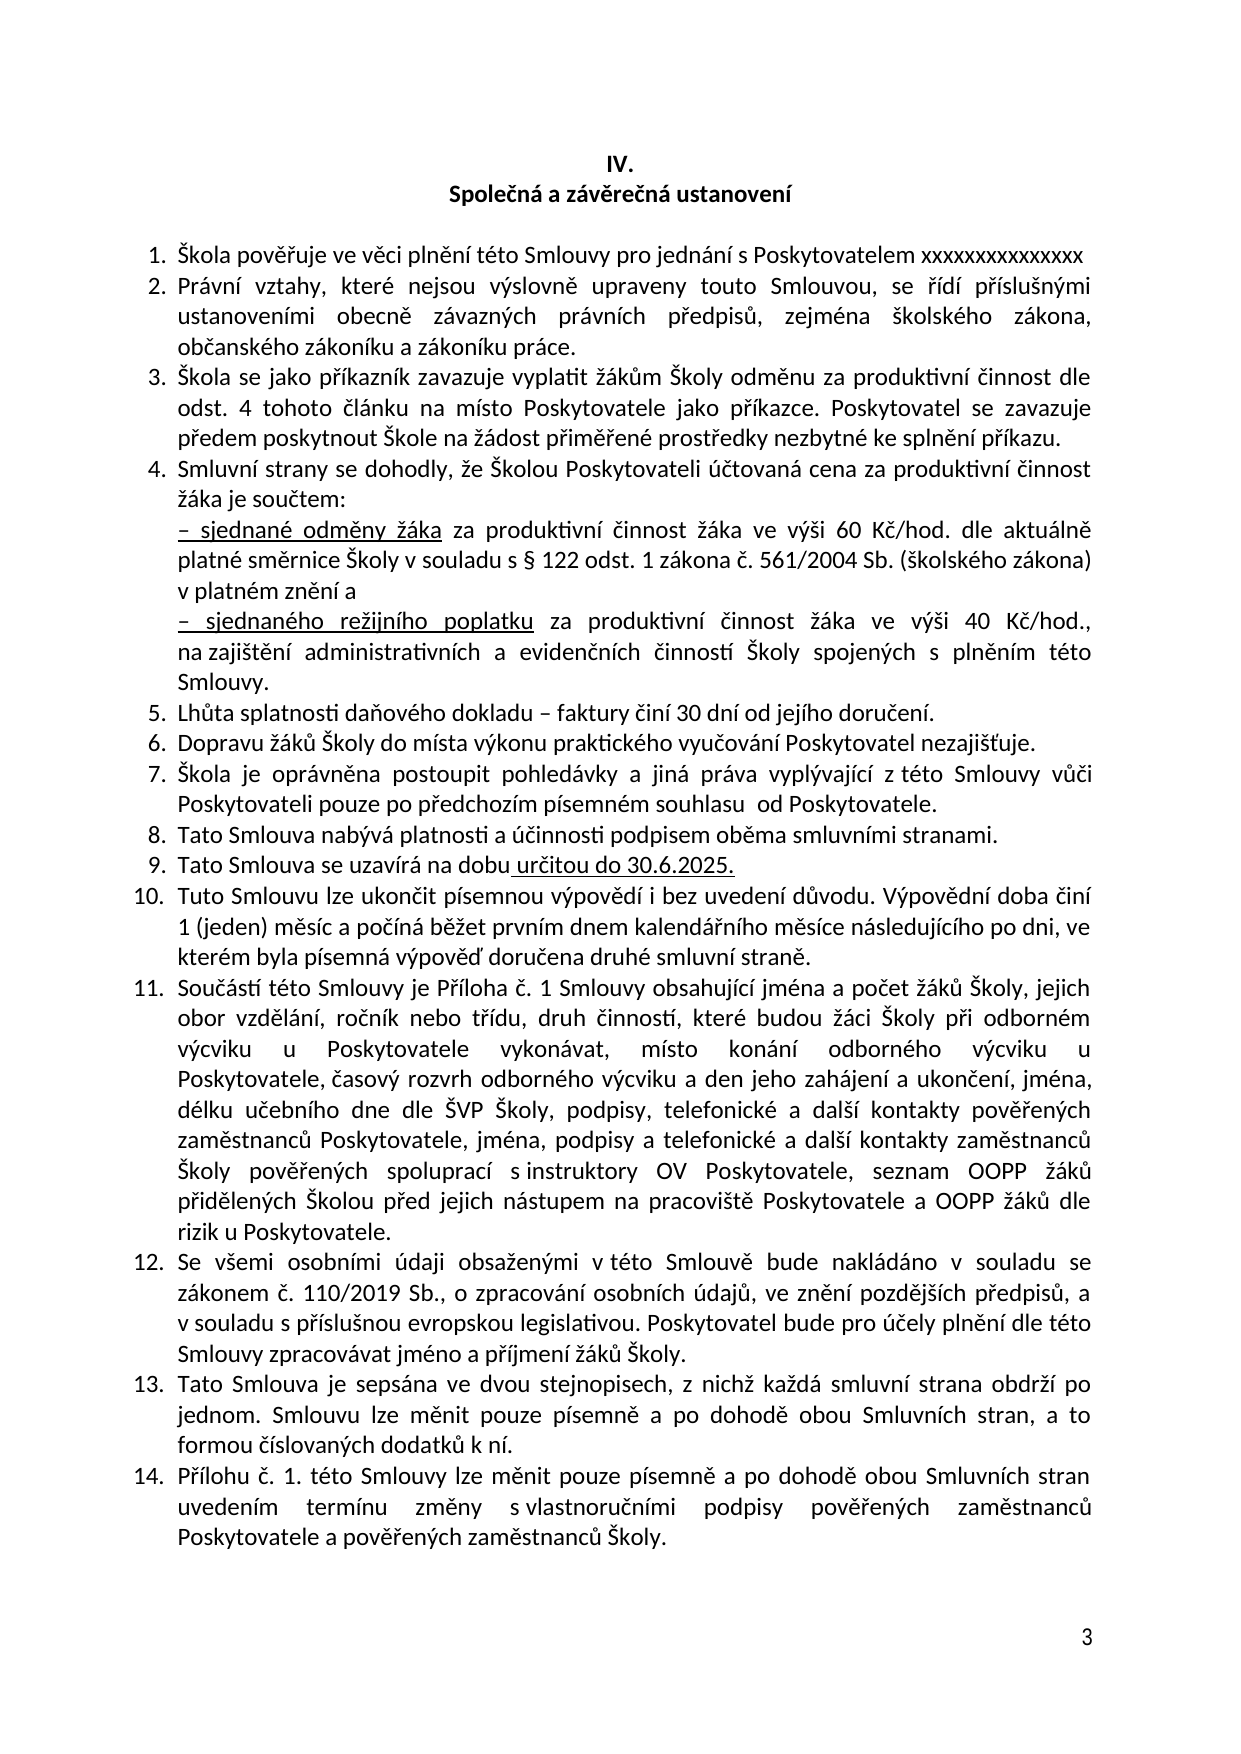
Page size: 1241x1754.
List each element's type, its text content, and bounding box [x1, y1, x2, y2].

list Se všemi osobními údaji obsaženými v této Smlouvě bude nakládáno v souladu se zákonem č. 110/2019 Sb., o zpracování osobních údajů, ve znění pozdějších předpisů, a v souladu s příslušnou evropskou legislativou. Poskytovatel bude pro účely plnění dle této Smlouvy zpracovávat jméno a příjmení žáků Školy. [133, 1246, 1092, 1368]
list Dopravu žáků Školy do místa výkonu praktického vyučování Poskytovatel nezajišťuje. [148, 728, 1092, 758]
text – sjednané odměny žáka za produktivní činnost žáka ve výši 60 Kč/hod. dle aktuálně platné směrnice Školy v souladu s § 122 odst. 1 zákona č. 561/2004 Sb. (školského zákona) v platném znění a [177, 514, 1092, 606]
list Lhůta splatnosti daňového dokladu – faktury činí 30 dní od jejího doručení. [148, 697, 1092, 728]
text Společná a závěrečná ustanovení [148, 178, 1092, 209]
text – sjednaného režijního poplatku za produktivní činnost žáka ve výši 40 Kč/hod., na zajištění administrativních a evidenčních činností Školy spojených s plněním této Smlouvy. [177, 606, 1092, 697]
list Tato Smlouva se uzavírá na dobu určitou do 30.6.2025. [148, 850, 1092, 880]
list Škola je oprávněna postoupit pohledávky a jiná práva vyplývající z této Smlouvy vůči Poskytovateli pouze po předchozím písemném souhlasu od Poskytovatele. [148, 758, 1092, 819]
text IV. [148, 148, 1092, 178]
list Smluvní strany se dohodly, že Školou Poskytovateli účtovaná cena za produktivní činnost žáka je součtem: [148, 453, 1092, 514]
list Tato Smlouva nabývá platnosti a účinnosti podpisem oběma smluvními stranami. [148, 819, 1092, 850]
list Právní vztahy, které nejsou výslovně upraveny touto Smlouvou, se řídí příslušnými ustanoveními obecně závazných právních předpisů, zejména školského zákona, občanského zákoníku a zákoníku práce. [148, 270, 1092, 361]
list Tato Smlouva je sepsána ve dvou stejnopisech, z nichž každá smluvní strana obdrží po jednom. Smlouvu lze měnit pouze písemně a po dohodě obou Smluvních stran, a to formou číslovaných dodatků k ní. [133, 1368, 1092, 1460]
list Škola pověřuje ve věci plnění této Smlouvy pro jednání s Poskytovatelem xxxxxxxxxxxxxxx [148, 239, 1092, 270]
list Součástí této Smlouvy je Příloha č. 1 Smlouvy obsahující jména a počet žáků Školy, jejich obor vzdělání, ročník nebo třídu, druh činností, které budou žáci Školy při odborném výcviku u Poskytovatele vykonávat, místo konání odborného výcviku u Poskytovatele, časový rozvrh odborného výcviku a den jeho zahájení a ukončení, jména, délku učebního dne dle ŠVP Školy, podpisy, telefonické a další kontakty pověřených zaměstnanců Poskytovatele, jména, podpisy a telefonické a další kontakty zaměstnanců Školy pověřených spoluprací s instruktory OV Poskytovatele, seznam OOPP žáků přidělených Školou před jejich nástupem na pracoviště Poskytovatele a OOPP žáků dle rizik u Poskytovatele. [133, 972, 1092, 1246]
list Tuto Smlouvu lze ukončit písemnou výpovědí i bez uvedení důvodu. Výpovědní doba činí 1 (jeden) měsíc a počíná běžet prvním dnem kalendářního měsíce následujícího po dni, ve kterém byla písemná výpověď doručena druhé smluvní straně. [133, 880, 1092, 972]
list Škola se jako příkazník zavazuje vyplatit žákům Školy odměnu za produktivní činnost dle odst. 4 tohoto článku na místo Poskytovatele jako příkazce. Poskytovatel se zavazuje předem poskytnout Škole na žádost přiměřené prostředky nezbytné ke splnění příkazu. [148, 361, 1092, 453]
list Přílohu č. 1. této Smlouvy lze měnit pouze písemně a po dohodě obou Smluvních stran uvedením termínu změny s vlastnoručními podpisy pověřených zaměstnanců Poskytovatele a pověřených zaměstnanců Školy. [133, 1460, 1092, 1552]
